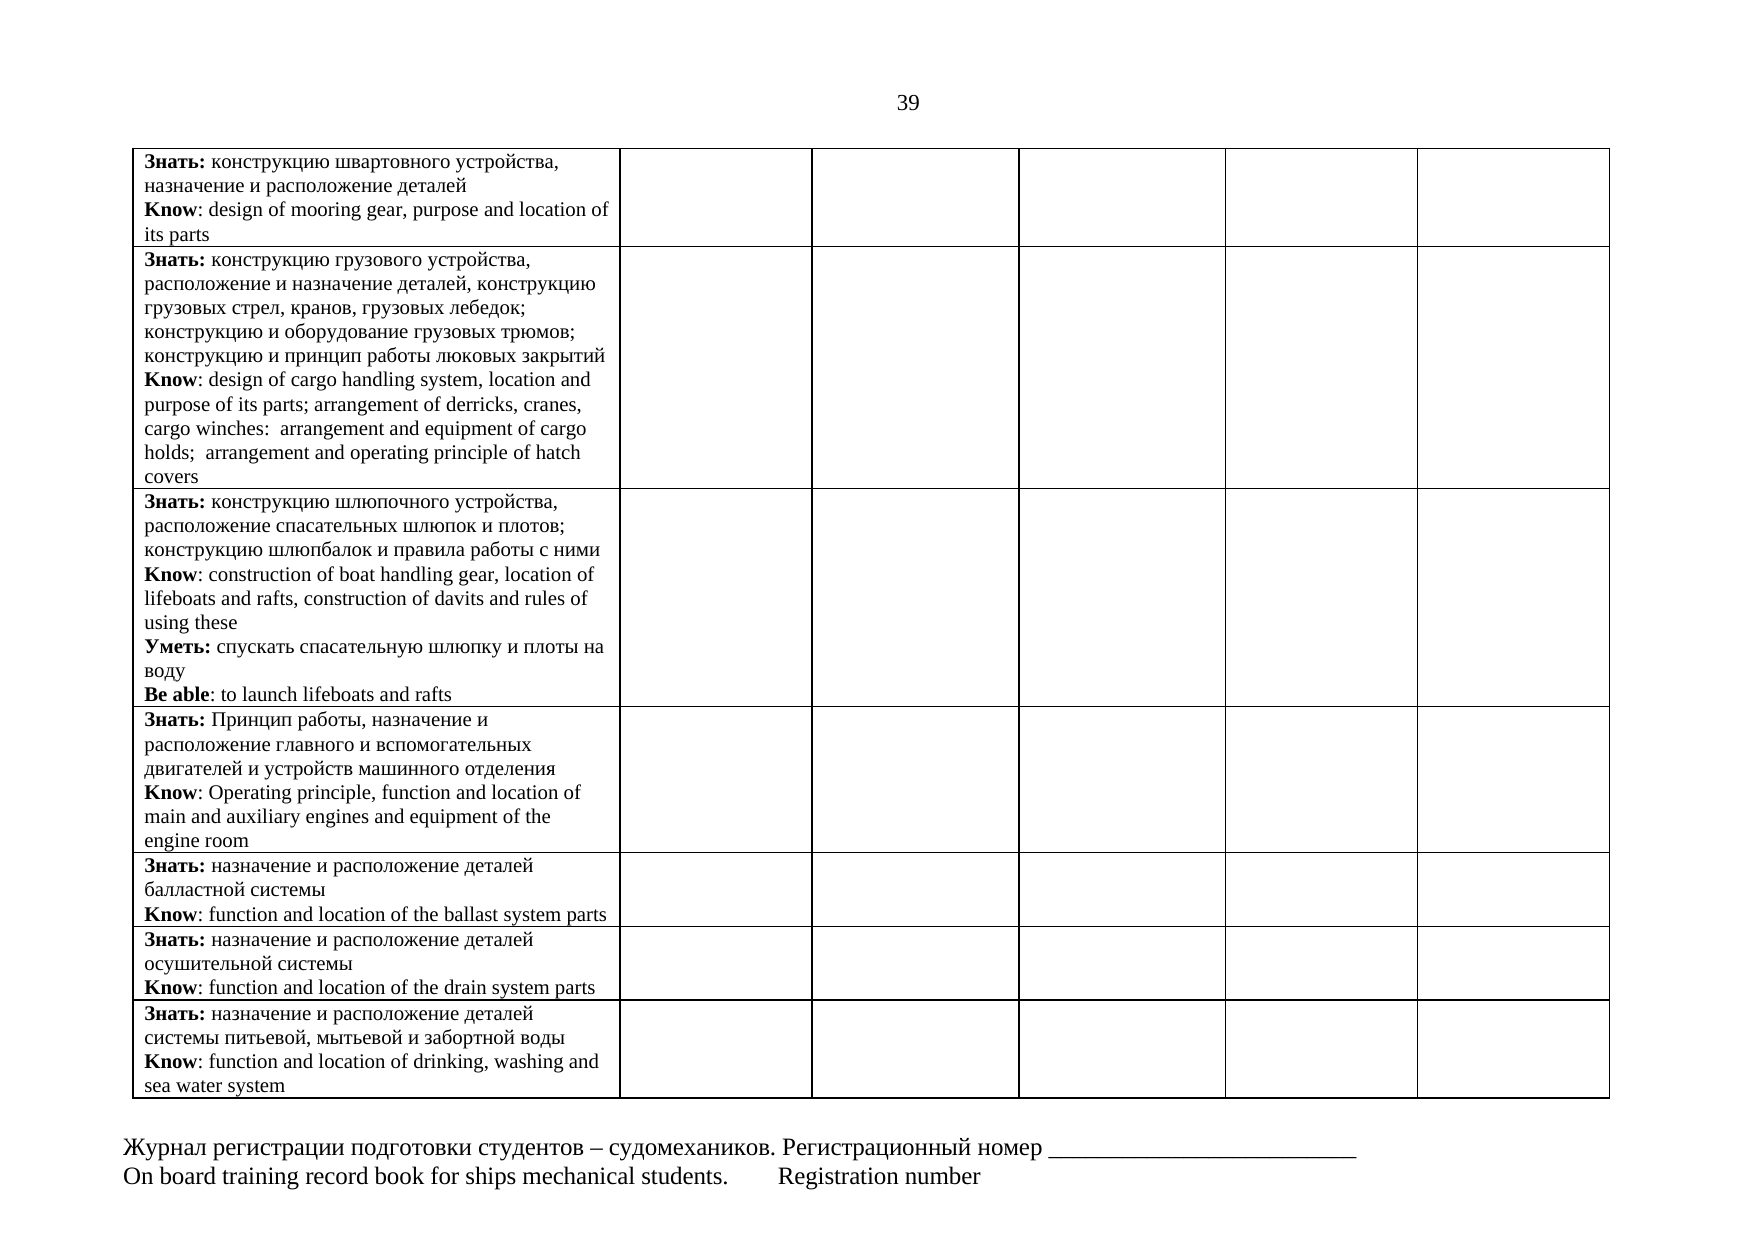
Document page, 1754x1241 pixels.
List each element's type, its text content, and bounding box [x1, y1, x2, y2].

table_cell [813, 853, 1018, 926]
table_cell Знать: назначение и расположение деталей осушительной системы Know: function and location of the drain system parts [134, 927, 619, 999]
table_cell [1226, 489, 1417, 706]
table_cell [813, 707, 1018, 852]
table_cell [1020, 1001, 1225, 1097]
table_cell [621, 149, 811, 246]
table_cell Знать: Принцип работы, назначение и расположение главного и вспомогательных двигателей и устройств машинного отделения Know: Operating principle, function and location of main and auxiliary engines and equipment of the engine room [134, 707, 619, 852]
table_cell [813, 1001, 1018, 1097]
table_cell [621, 489, 811, 706]
table_cell [1418, 489, 1609, 706]
table_cell [1020, 489, 1225, 706]
table_cell [1226, 853, 1417, 926]
table_cell [813, 927, 1018, 999]
table_cell [1418, 853, 1609, 926]
table_cell Знать: назначение и расположение деталей системы питьевой, мытьевой и забортной воды Know: function and location of drinking, washing and sea water system [134, 1001, 619, 1097]
table_cell [1226, 927, 1417, 999]
table_cell [813, 247, 1018, 488]
table_cell Знать: конструкцию шлюпочного устройства, расположение спасательных шлюпок и плотов; конструкцию шлюпбалок и правила работы с ними Know: construction of boat handling gear, location of lifeboats and rafts, construction of davits and rules of using these Уметь: спускать спасательную шлюпку и плоты на воду Be able: to launch lifeboats and rafts [134, 489, 619, 706]
table_cell [1020, 247, 1225, 488]
table_cell [1020, 927, 1225, 999]
table_cell [1418, 247, 1609, 488]
table_cell [621, 247, 811, 488]
table_cell Знать: конструкцию грузового устройства, расположение и назначение деталей, конструкцию грузовых стрел, кранов, грузовых лебедок; конструкцию и оборудование грузовых трюмов; конструкцию и принцип работы люковых закрытий Know: design of cargo handling system, location and purpose of its parts; arrangement of derricks, cranes, cargo winches: arrangement and equipment of cargo holds; arrangement and operating principle of hatch covers [134, 247, 619, 488]
table_cell [1020, 707, 1225, 852]
table_cell [621, 707, 811, 852]
table_cell Знать: конструкцию швартовного устройства, назначение и расположение деталей Know: design of mooring gear, purpose and location of its parts [134, 149, 619, 246]
table_cell Знать: назначение и расположение деталей балластной системы Know: function and location of the ballast system parts [134, 853, 619, 926]
table_cell [621, 927, 811, 999]
table_cell [1226, 1001, 1417, 1097]
table_cell [1020, 149, 1225, 246]
table_cell [621, 1001, 811, 1097]
table_cell [621, 853, 811, 926]
table_cell [1418, 149, 1609, 246]
table_cell [1418, 707, 1609, 852]
table_cell [813, 149, 1018, 246]
table_cell [1418, 927, 1609, 999]
table_cell [1020, 853, 1225, 926]
table_cell [1226, 707, 1417, 852]
table_cell [1226, 247, 1417, 488]
table_cell [813, 489, 1018, 706]
table_cell [1226, 149, 1417, 246]
table_cell [1418, 1001, 1609, 1097]
